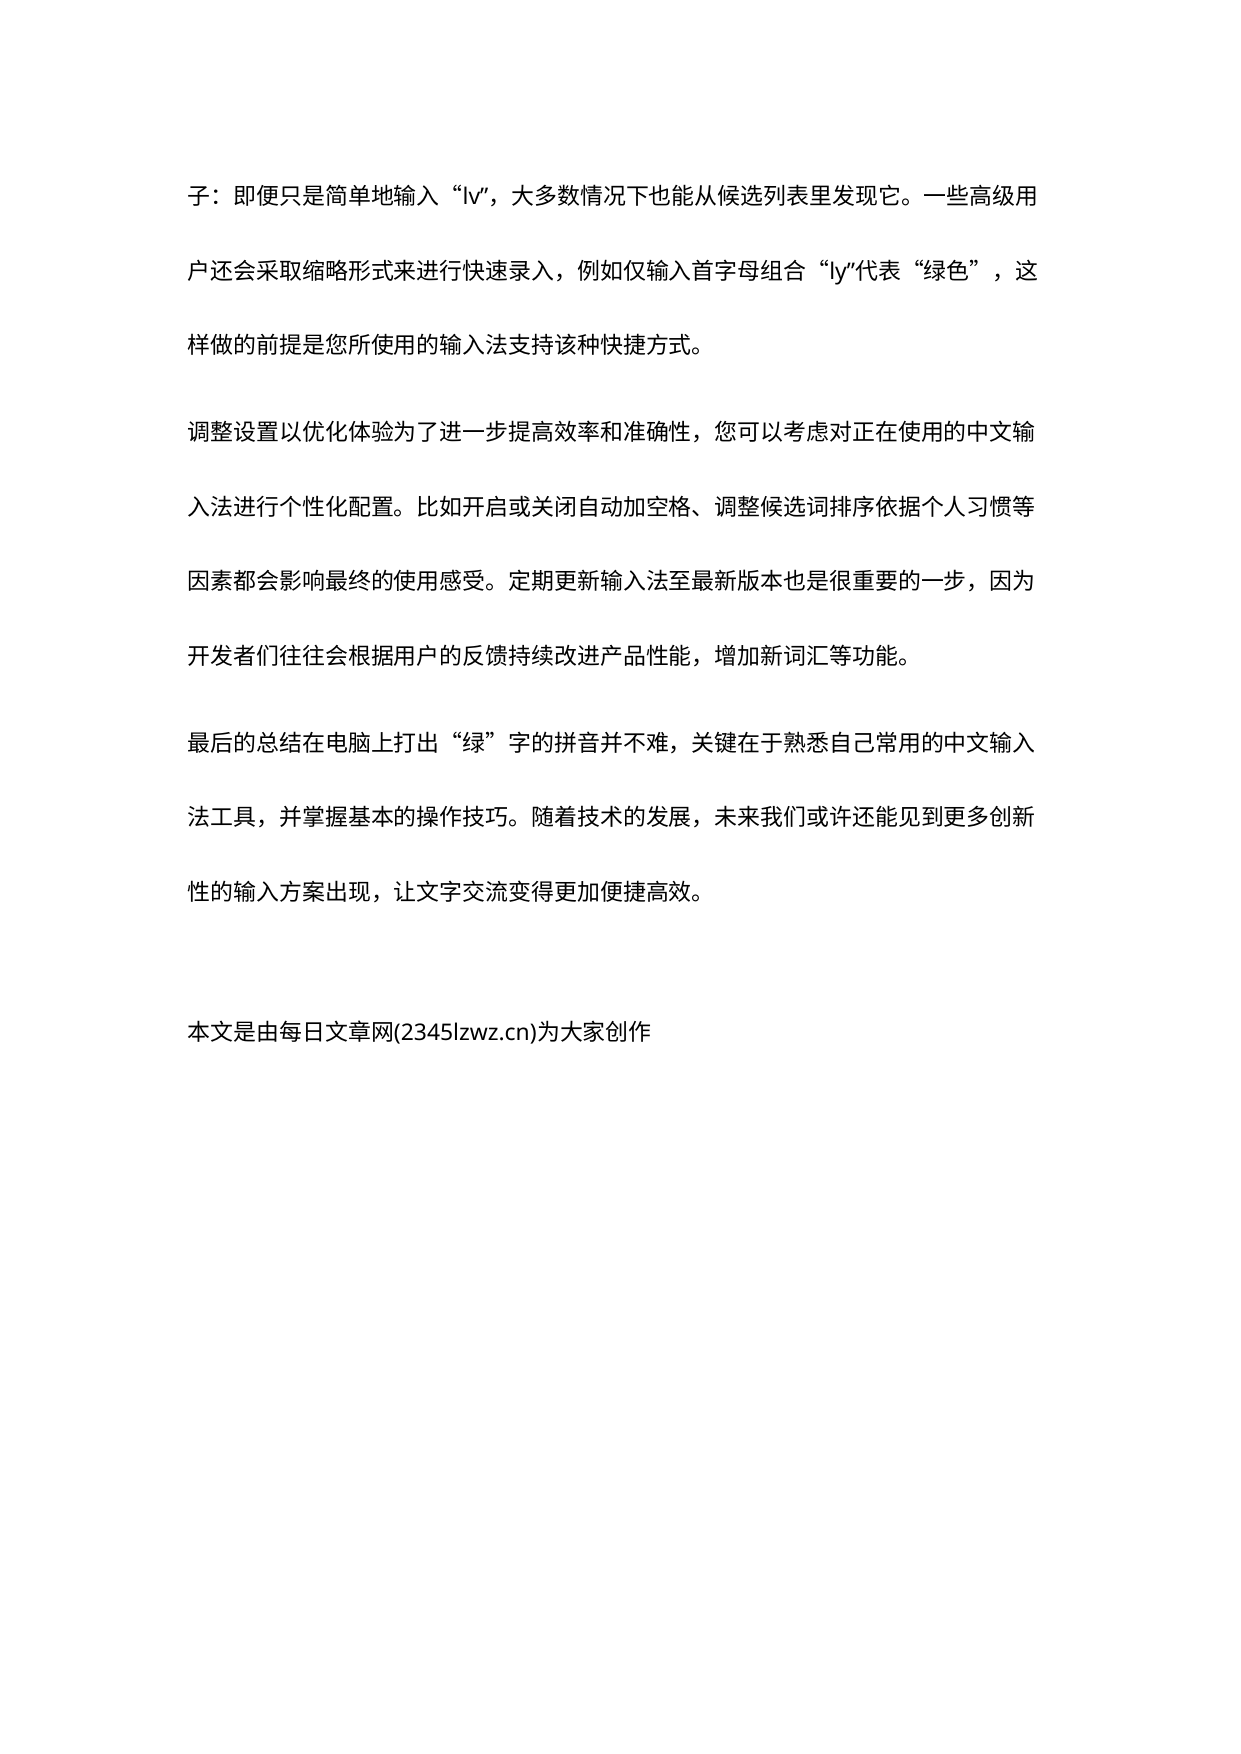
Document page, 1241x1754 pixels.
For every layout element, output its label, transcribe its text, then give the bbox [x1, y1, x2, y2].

text 最后的总结在电脑上打出“绿”字的拼音并不难，关键在于熟悉自己常用的中文输入法工具，并掌握基本的操作技巧。随着技术的发展，未来我们或许还能见到更多创新性的输入方案出现，让文字交流变得更加便捷高效。 [187, 708, 1053, 923]
text 本文是由每日文章网(2345lzwz.cn)为大家创作 [187, 998, 1053, 1063]
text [187, 162, 1053, 376]
text 调整设置以优化体验为了进一步提高效率和准确性，您可以考虑对正在使用的中文输入法进行个性化配置。比如开启或关闭自动加空格、调整候选词排序依据个人习惯等因素都会影响最终的使用感受。定期更新输入法至最新版本也是很重要的一步，因为开发者们往往会根据用户的反馈持续改进产品性能，增加新词汇等功能。 [187, 398, 1053, 687]
